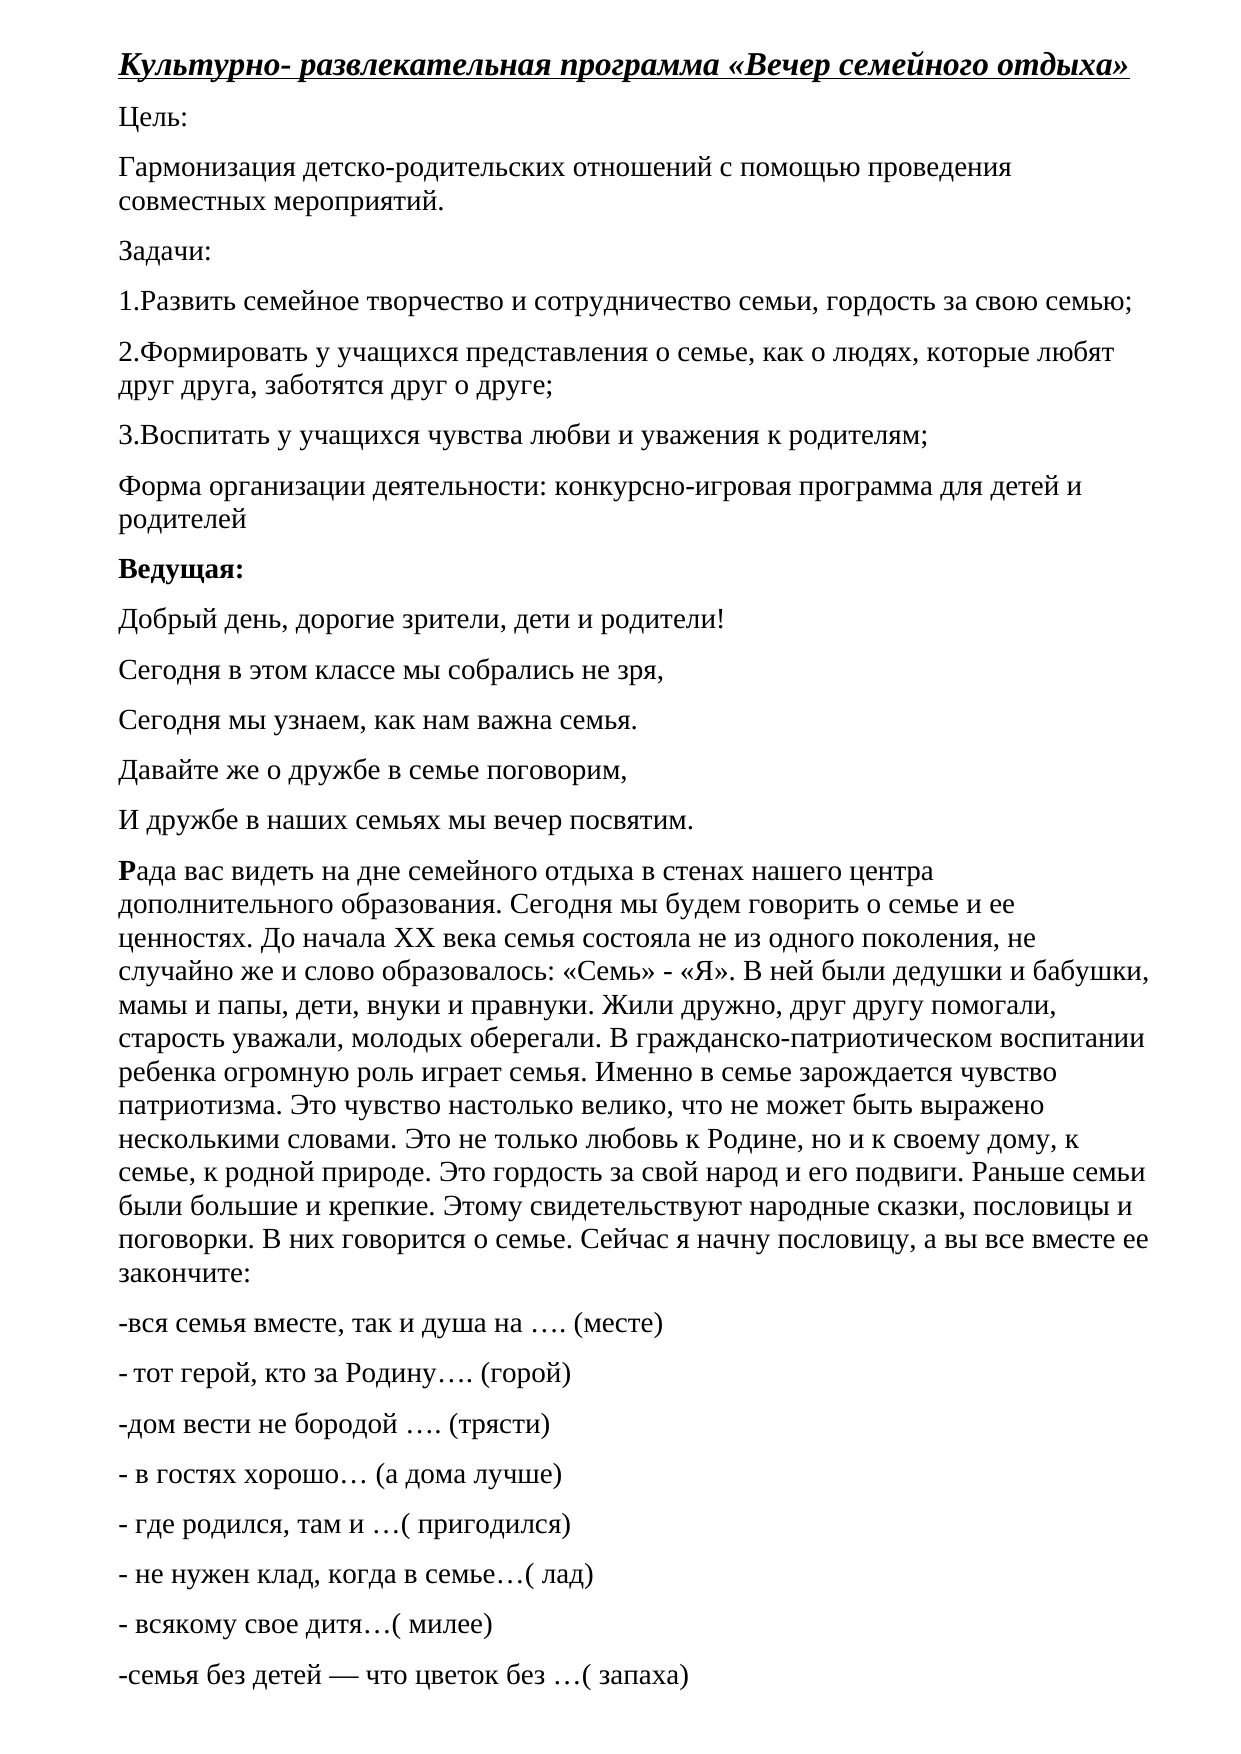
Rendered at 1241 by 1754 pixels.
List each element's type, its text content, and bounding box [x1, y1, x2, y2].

text - тот герой, кто за Родину…. (горой) [118, 1356, 1152, 1389]
text - не нужен клад, когда в семье…( лад) [118, 1556, 1152, 1590]
text Цель: [118, 99, 1152, 133]
text Сегодня в этом классе мы собрались не зря, [118, 652, 1152, 685]
text Рада вас видеть на дне семейного отдыха в стенах нашего центра дополнительного образования. Сегодня мы будем говорить о семье и ее ценностях. До начала XX века семья состояла не из одного поколения, не случайно же и слово образовалось: «Семь» - «Я». В ней были дедушки и бабушки, мамы и папы, дети, внуки и правнуки. Жили дружно, друг другу помогали, старость уважали, молодых оберегали. В гражданско-патриотическом воспитании ребенка огромную роль играет семья. Именно в семье зарождается чувство патриотизма. Это чувство настолько велико, что не может быть выражено несколькими словами. Это не только любовь к Родине, но и к своему дому, к семье, к родной природе. Это гордость за свой народ и его подвиги. Раньше семьи были большие и крепкие. Этому свидетельствуют народные сказки, пословицы и поговорки. В них говорится о семье. Сейчас я начну пословицу, а вы все вместе ее закончите: [118, 853, 1152, 1289]
text - всякому свое дитя…( милее) [118, 1607, 1152, 1640]
text -вся семья вместе, так и душа на …. (месте) [118, 1305, 1152, 1339]
text Культурно- развлекательная программа «Вечер семейного отдыха» [118, 44, 1152, 83]
text Форма организации деятельности: конкурсно-игровая программа для детей и родителей [118, 468, 1152, 535]
text -дом вести не бородой …. (трясти) [118, 1406, 1152, 1439]
text - где родился, там и …( пригодился) [118, 1506, 1152, 1540]
text Сегодня мы узнаем, как нам важна семья. [118, 702, 1152, 736]
text И дружбе в наших семьях мы вечер посвятим. [118, 802, 1152, 836]
text -семья без детей — что цветок без …( запаха) [118, 1657, 1152, 1690]
text Добрый день, дорогие зрители, дети и родители! [118, 602, 1152, 635]
text Ведущая: [118, 551, 1152, 585]
text 1.Развить семейное творчество и сотрудничество семьи, гордость за свою семью; [118, 283, 1152, 317]
text 3.Воспитать у учащихся чувства любви и уважения к родителям; [118, 417, 1152, 451]
text Давайте же о дружбе в семье поговорим, [118, 752, 1152, 786]
text Гармонизация детско-родительских отношений с помощью проведения совместных мероприятий. [118, 149, 1152, 217]
text 2.Формировать у учащихся представления о семье, как о людях, которые любят друг друга, заботятся друг о друге; [118, 334, 1152, 401]
text Задачи: [118, 233, 1152, 267]
text - в гостях хорошо… (а дома лучше) [118, 1456, 1152, 1489]
